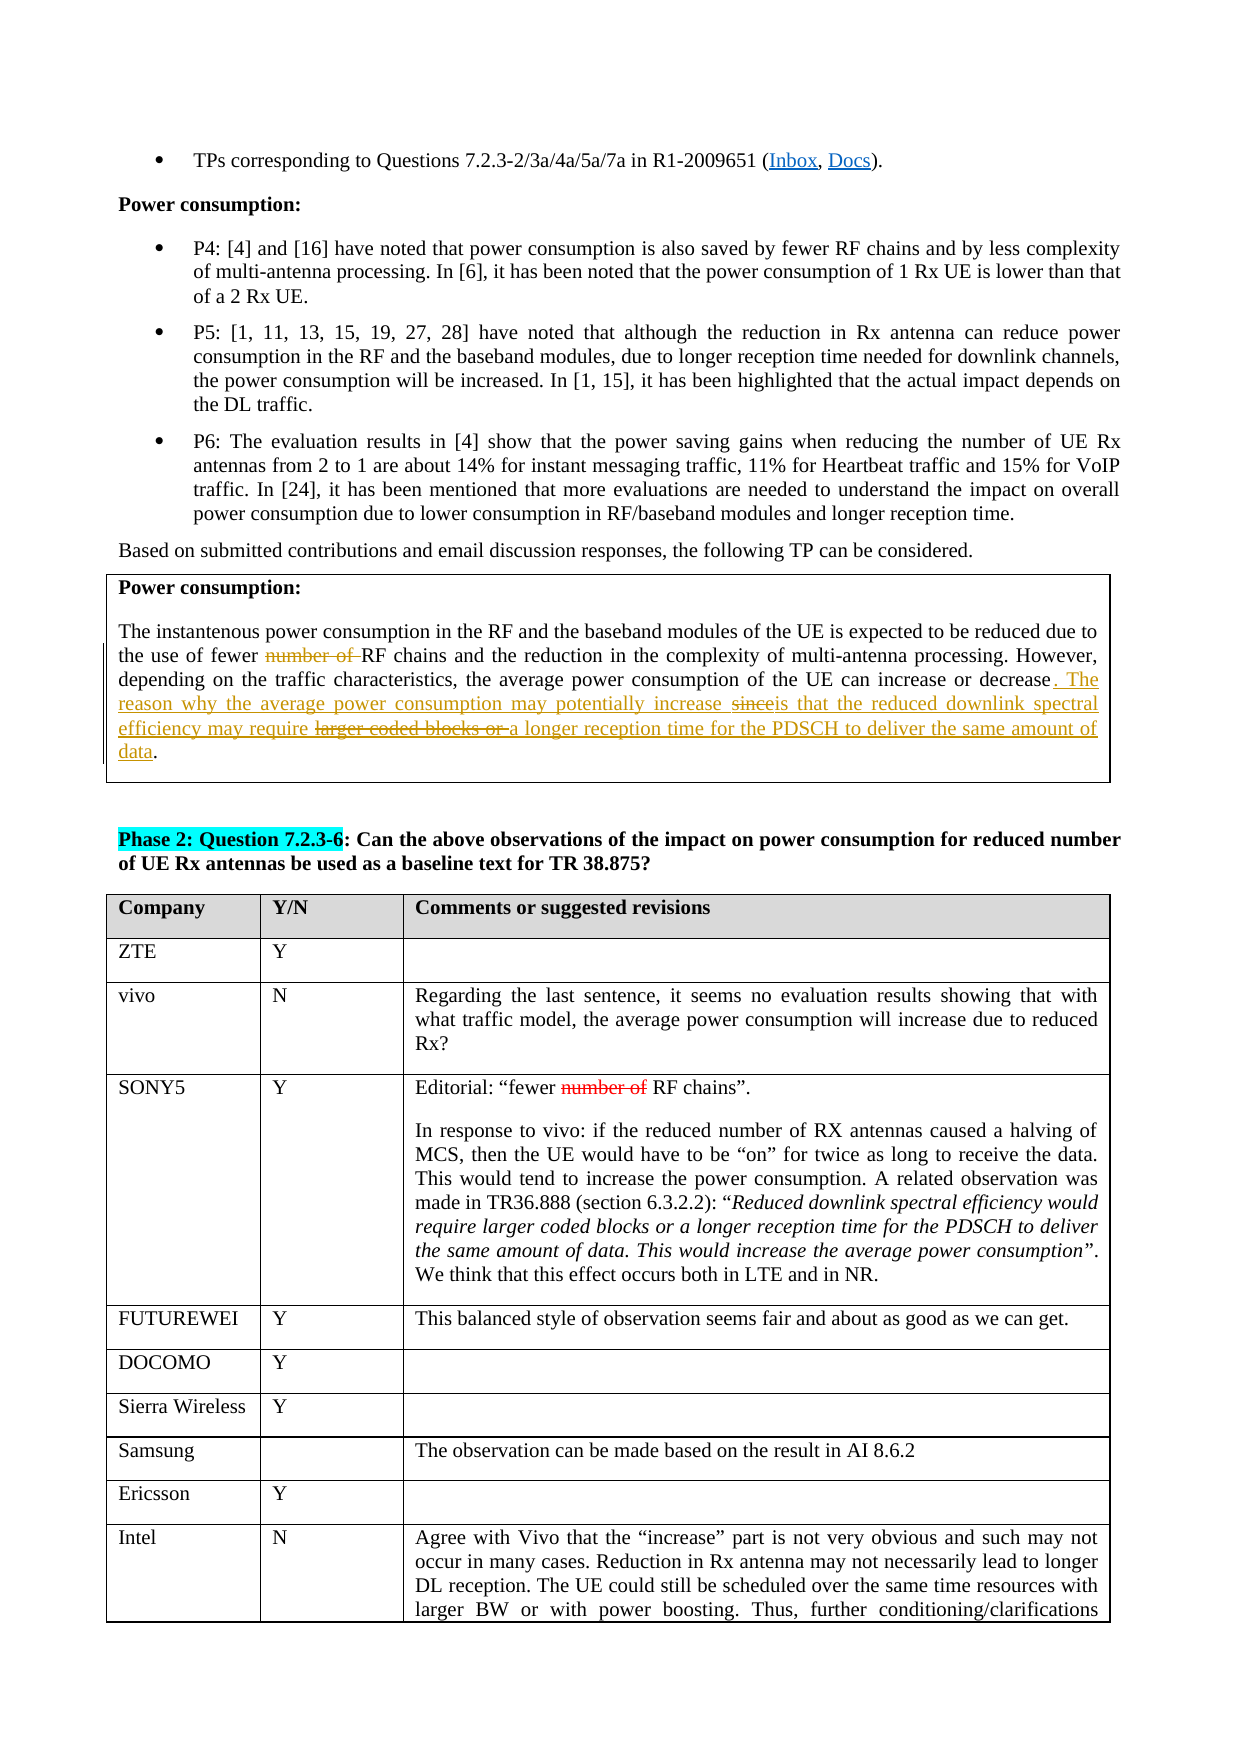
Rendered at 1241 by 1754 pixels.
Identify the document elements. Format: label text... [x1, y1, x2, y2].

table_cell Sierra Wireless [107, 1394, 260, 1436]
table_cell [404, 1394, 1109, 1436]
table_cell Intel [107, 1525, 260, 1621]
table_cell DOCOMO [107, 1350, 260, 1393]
list P5: [1, 11, 13, 15, 19, 27, 28] have noted that although the reduction in Rx antenna can reduce power consumption in the RF and the baseband modules, due to longer reception time needed for downlink channels, the power consumption will be increased. In [1, 15], it has been highlighted that the actual impact depends on the DL traffic. [156, 320, 1122, 416]
table_cell Editorial: “fewer number of RF chains”. In response to vivo: if the reduced number of RX antennas caused a halving of MCS, then the UE would have to be “on” for twice as long to receive the data. This would tend to increase the power consumption. A related observation was made in TR36.888 (section 6.3.2.2): “Reduced downlink spectral efficiency would require larger coded blocks or a longer reception time for the PDSCH to deliver the same amount of data. This would increase the average power consumption”. We think that this effect occurs both in LTE and in NR. [404, 1075, 1109, 1305]
table_header Company [107, 895, 260, 938]
table_cell Samsung [107, 1438, 260, 1480]
table_cell The observation can be made based on the result in AI 8.6.2 [404, 1438, 1109, 1480]
table_cell ZTE [107, 939, 260, 982]
text Based on submitted contributions and email discussion responses, the following TP can be considered. [118, 538, 1122, 562]
table_cell vivo [107, 983, 260, 1074]
table_cell [404, 1481, 1109, 1524]
table_cell Ericsson [107, 1481, 260, 1524]
table_cell This balanced style of observation seems fair and about as good as we can get. [404, 1306, 1109, 1349]
table_cell FUTUREWEI [107, 1306, 260, 1349]
table_cell Y [261, 1394, 403, 1436]
table_cell Y [261, 1481, 403, 1524]
table_cell Y [261, 1075, 403, 1305]
list TPs corresponding to Questions 7.2.3-2/3a/4a/5a/7a in R1-2009651 (Inbox, Docs). [156, 147, 1122, 172]
table_header Comments or suggested revisions [404, 895, 1109, 938]
table_cell SONY5 [107, 1075, 260, 1305]
table_cell [404, 939, 1109, 982]
table_header Y/N [261, 895, 403, 938]
table_cell Y [261, 1306, 403, 1349]
table_cell N [261, 983, 403, 1074]
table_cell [404, 1525, 1109, 1621]
list P4: [4] and [16] have noted that power consumption is also saved by fewer RF chains and by less complexity of multi-antenna processing. In [6], it has been noted that the power consumption of 1 Rx UE is lower than that of a 2 Rx UE. [156, 235, 1122, 308]
list P6: The evaluation results in [4] show that the power saving gains when reducing the number of UE Rx antennas from 2 to 1 are about 14% for instant messaging traffic, 11% for Heartbeat traffic and 15% for VoIP traffic. In [24], it has been mentioned that more evaluations are needed to understand the impact on overall power consumption due to lower consumption in RF/baseband modules and longer reception time. [156, 429, 1122, 525]
text Power consumption: [118, 191, 1122, 216]
table_cell Y [261, 939, 403, 982]
table_cell [261, 1438, 403, 1480]
text Phase 2: Question 7.2.3-6: Can the above observations of the impact on power consumption for reduced number of UE Rx antennas be used as a baseline text for TR 38.875? [118, 827, 1122, 875]
table_cell Regarding the last sentence, it seems no evaluation results showing that with what traffic model, the average power consumption will increase due to reduced Rx? [404, 983, 1109, 1074]
table_cell N [261, 1525, 403, 1621]
table_header Power consumption: The instantenous power consumption in the RF and the baseband modules of the UE is expected to be reduced due to the use of fewer RF chains and the reduction in the complexity of multi-antenna processing. However, depending on the traffic characteristics, the average power consumption of the UE can increase or decrease. [107, 575, 1109, 782]
table_cell [404, 1350, 1109, 1393]
table_cell Y [261, 1350, 403, 1393]
